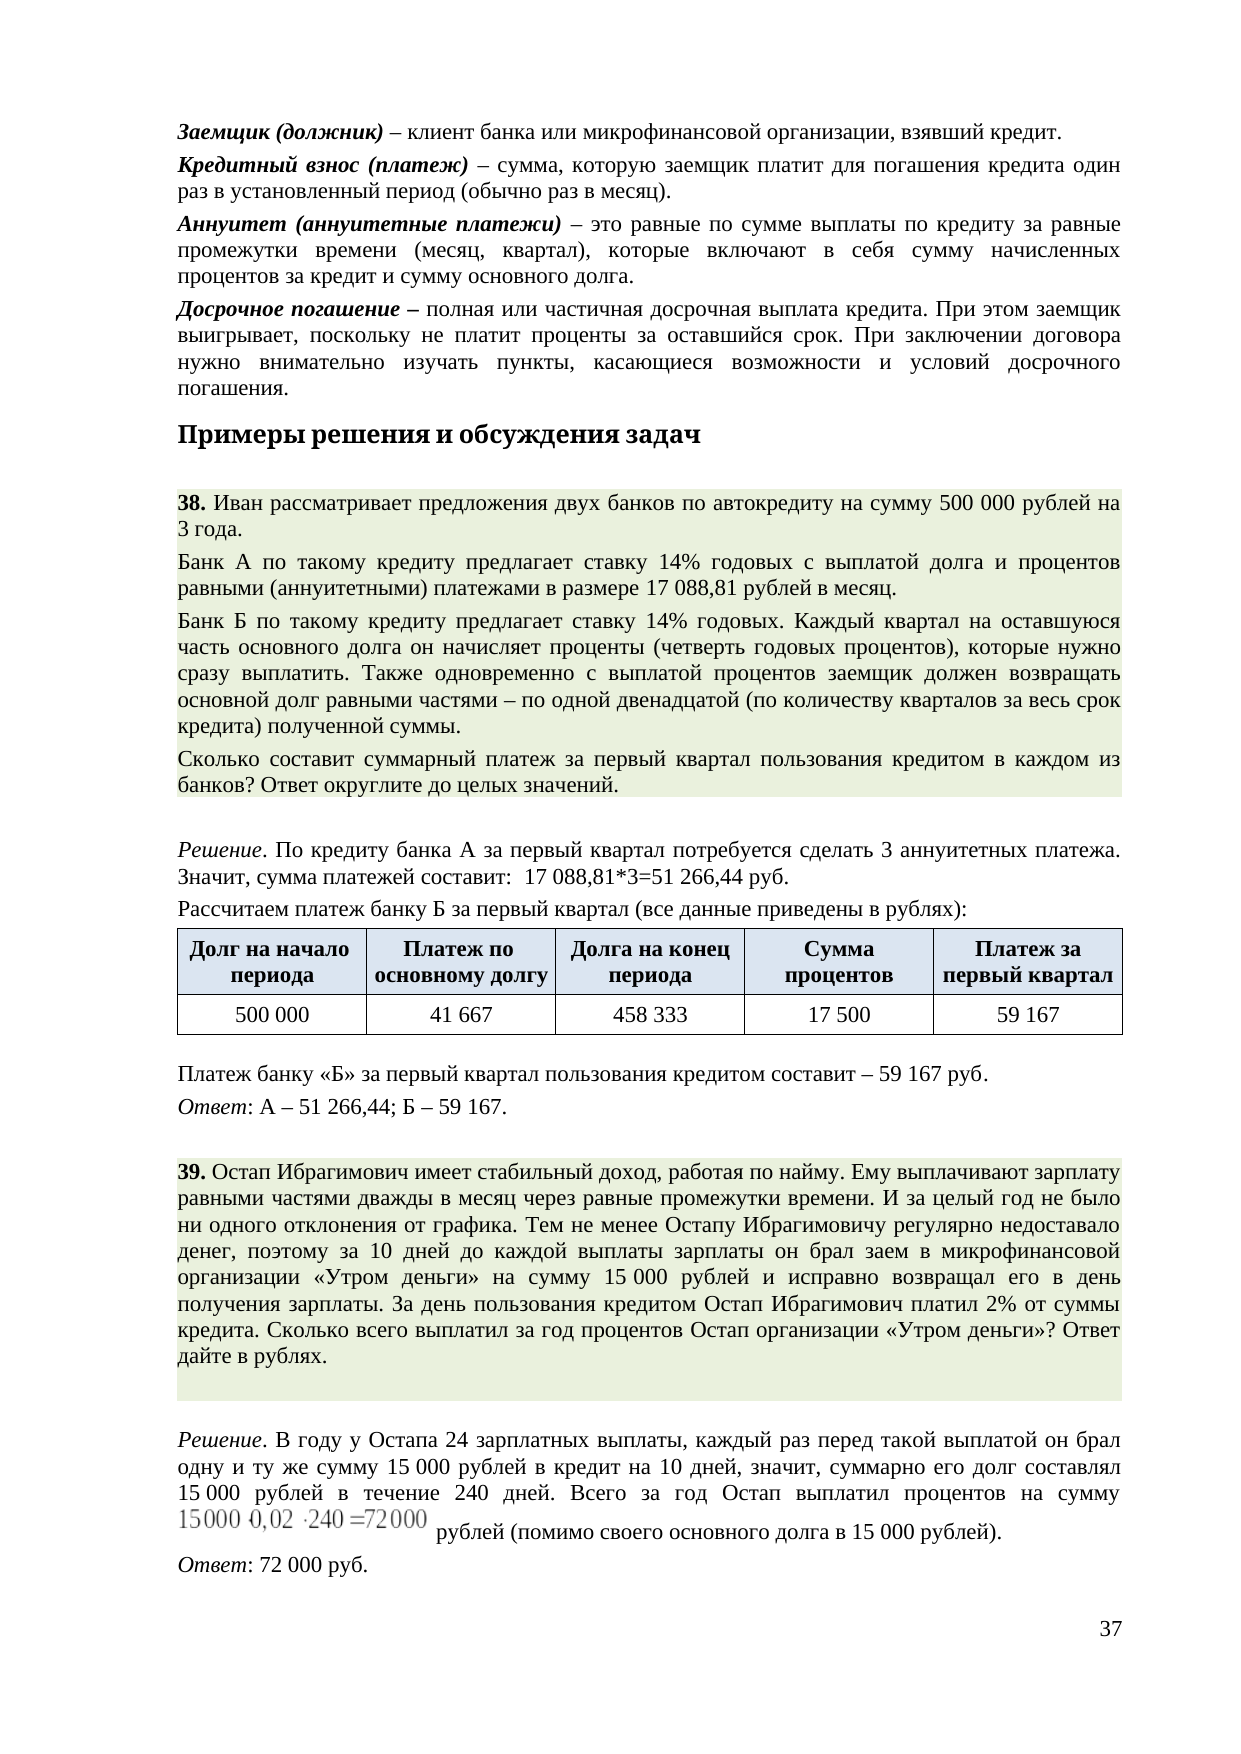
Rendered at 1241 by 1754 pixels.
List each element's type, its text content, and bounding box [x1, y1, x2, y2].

text Досрочное погашение – полная или частичная досрочная выплата кредита. При этом заемщик выигрывает, поскольку не платит проценты за оставшийся срок. При заключении договора нужно внимательно изучать пункты, касающиеся возможности и условий досрочного погашения. [177, 295, 1122, 400]
table_cell 41 667 [367, 995, 555, 1034]
table_header Сумма процентов [745, 929, 933, 994]
text 38. Иван рассматривает предложения двух банков по автокредиту на сумму 500 000 рублей на 3 года. [177, 489, 1122, 542]
table_header Платеж за первый квартал [934, 929, 1122, 994]
table_cell 500 000 [178, 995, 366, 1034]
text Банк А по такому кредиту предлагает ставку 14% годовых с выплатой долга и процентов равными (аннуитетными) платежами в размере 17 088,81 рублей в месяц. [177, 548, 1122, 601]
text Решение. В году у Остапа 24 зарплатных выплаты, каждый раз перед такой выплатой он брал одну и ту же сумму 15 000 рублей в кредит на 10 дней, значит, суммарно его долг составлял 15 000 рублей в течение 240 дней. Всего за год Остап выплатил процентов на сумму рублей (помимо своего основного долга в 15 000 рублей). [177, 1426, 1122, 1545]
text Ответ: А – 51 266,44; Б – 59 167. [177, 1093, 1122, 1119]
table_cell 458 333 [556, 995, 744, 1034]
text Кредитный взнос (платеж) – сумма, которую заемщик платит для погашения кредита один раз в установленный период (обычно раз в месяц). [177, 151, 1122, 203]
text 39. Остап Ибрагимович имеет стабильный доход, работая по найму. Ему выплачивают зарплату равными частями дважды в месяц через равные промежутки времени. И за целый год не было ни одного отклонения от графика. Тем не менее Остапу Ибрагимовичу регулярно недоставало денег, поэтому за 10 дней до каждой выплаты зарплаты он брал заем в микрофинансовой организации «Утром деньги» на сумму 15 000 рублей и исправно возвращал его в день получения зарплаты. За день пользования кредитом Остап Ибрагимович платил 2% от суммы кредита. Сколько всего выплатил за год процентов Остап организации «Утром деньги»? Ответ дайте в рублях. [177, 1158, 1122, 1369]
table_header Платеж по основному долгу [367, 929, 555, 994]
text Рассчитаем платеж банку Б за первый квартал (все данные приведены в рублях): [177, 895, 1122, 922]
text Заемщик (должник) – клиент банка или микрофинансовой организации, взявший кредит. [177, 118, 1122, 144]
table_cell 59 167 [934, 995, 1122, 1034]
table_header Долг на начало периода [178, 929, 366, 994]
text Платеж банку «Б» за первый квартал пользования кредитом составит – 59 167 руб. [177, 1060, 1122, 1086]
text Сколько составит суммарный платеж за первый квартал пользования кредитом в каждом из банков? Ответ округлите до целых значений. [177, 745, 1122, 797]
text Аннуитет (аннуитетные платежи) – это равные по сумме выплаты по кредиту за равные промежутки времени (месяц, квартал), которые включают в себя сумму начисленных процентов за кредит и сумму основного долга. [177, 210, 1122, 289]
table_cell 17 500 [745, 995, 933, 1034]
subtitle Примеры решения и обсуждения задач [177, 421, 1122, 450]
text Решение. По кредиту банка А за первый квартал потребуется сделать 3 аннуитетных платежа. Значит, сумма платежей составит: 17 088,81*3=51 266,44 руб. [177, 836, 1122, 889]
text Банк Б по такому кредиту предлагает ставку 14% годовых. Каждый квартал на оставшуюся часть основного долга он начисляет проценты (четверть годовых процентов), которые нужно сразу выплатить. Также одновременно с выплатой процентов заемщик должен возвращать основной долг равными частями – по одной двенадцатой (по количеству кварталов за весь срок кредита) полученной суммы. [177, 607, 1122, 738]
text Ответ: 72 000 руб. [177, 1551, 1122, 1577]
table_header Долга на конец периода [556, 929, 744, 994]
